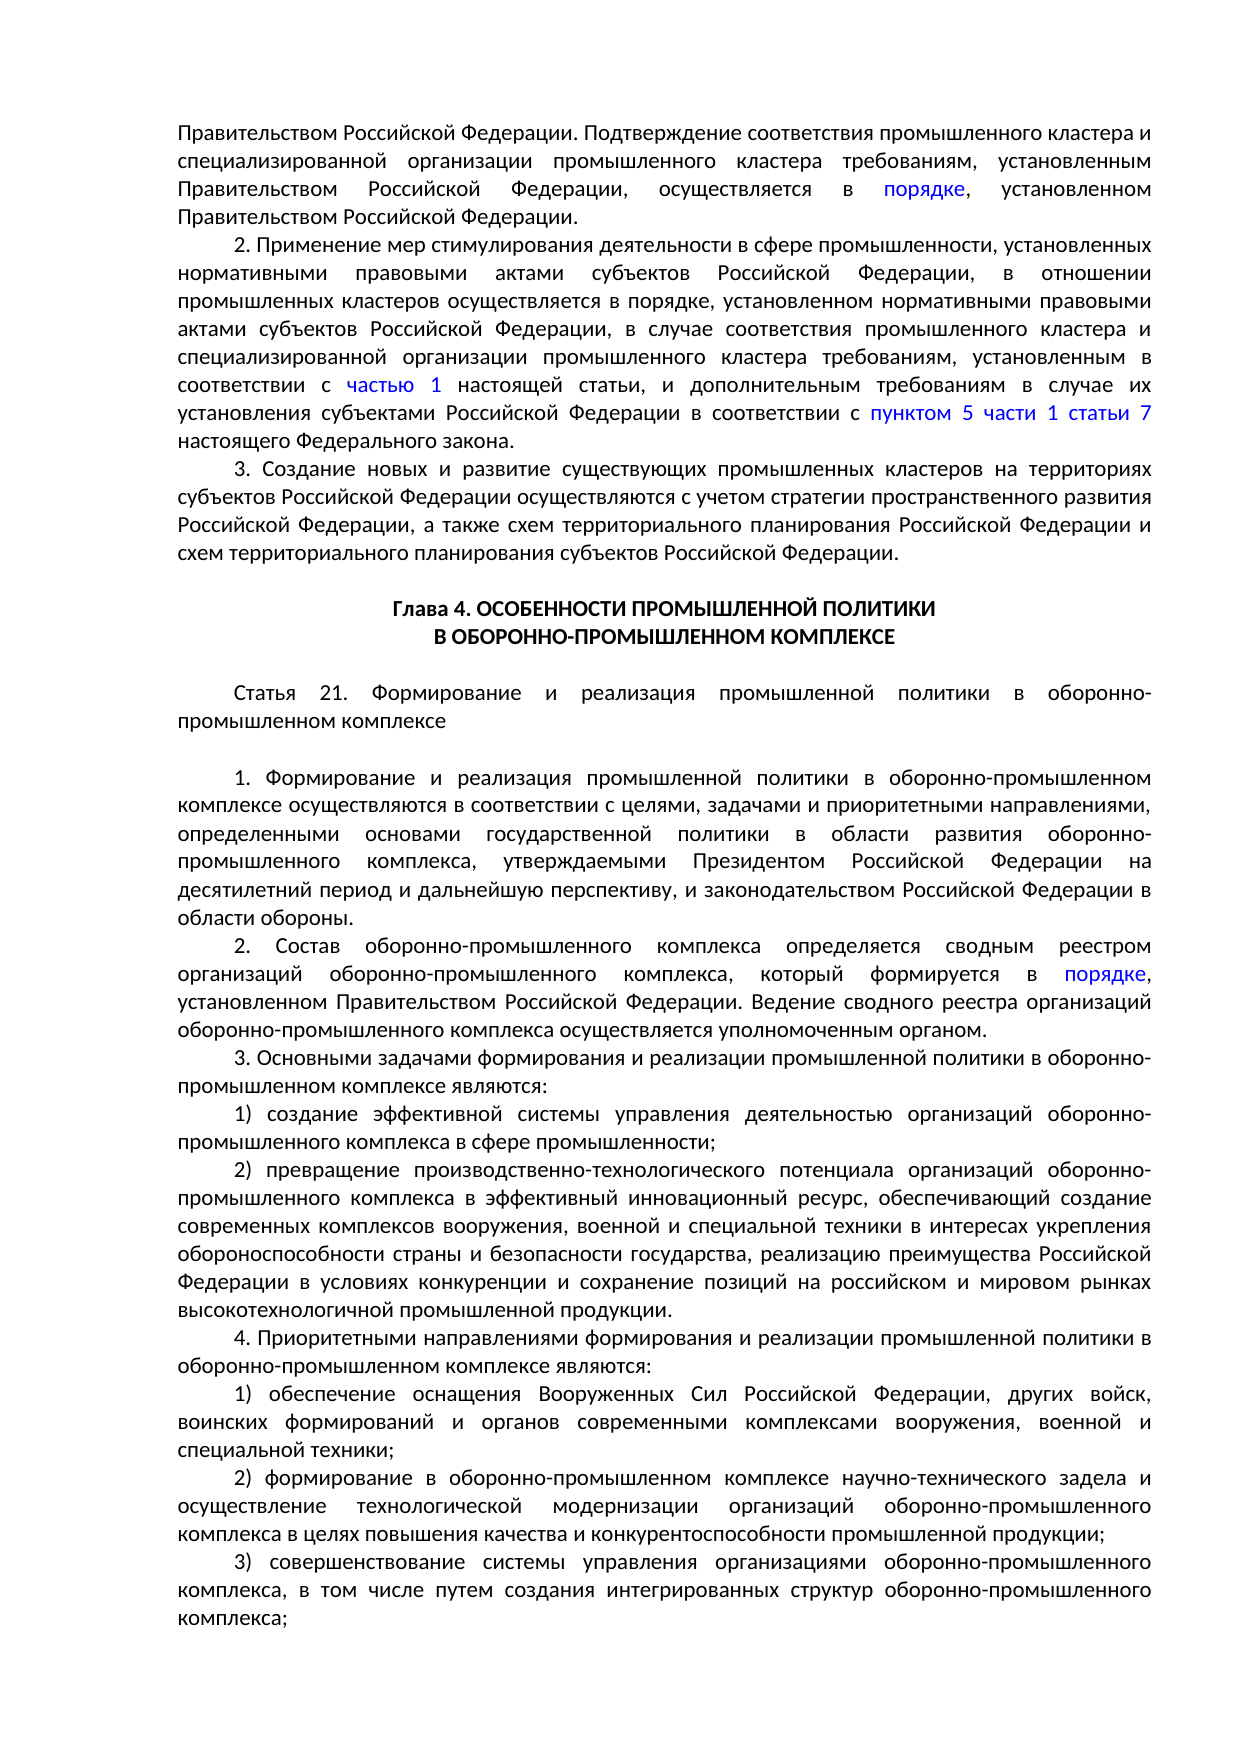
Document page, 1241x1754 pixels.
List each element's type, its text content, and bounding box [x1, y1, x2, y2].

text 2. Применение мер стимулирования деятельности в сфере промышленности, установленных нормативными правовыми актами субъектов Российской Федерации, в отношении промышленных кластеров осуществляется в порядке, установленном нормативными правовыми актами субъектов Российской Федерации, в случае соответствия промышленного кластера и специализированной организации промышленного кластера требованиям, установленным в соответствии с частью 1 настоящей статьи, и дополнительным требованиям в случае их установления субъектами Российской Федерации в соответствии с пунктом 5 части 1 статьи 7 настоящего Федерального закона. [177, 230, 1152, 454]
text 3. Создание новых и развитие существующих промышленных кластеров на территориях субъектов Российской Федерации осуществляются с учетом стратегии пространственного развития Российской Федерации, а также схем территориального планирования Российской Федерации и схем территориального планирования субъектов Российской Федерации. [177, 454, 1152, 566]
text Статья 21. Формирование и реализация промышленной политики в оборонно-промышленном комплексе [177, 678, 1152, 734]
text 2) формирование в оборонно-промышленном комплексе научно-технического задела и осуществление технологической модернизации организаций оборонно-промышленного комплекса в целях повышения качества и конкурентоспособности промышленной продукции; [177, 1463, 1152, 1547]
text 2) превращение производственно-технологического потенциала организаций оборонно-промышленного комплекса в эффективный инновационный ресурс, обеспечивающий создание современных комплексов вооружения, военной и специальной техники в интересах укрепления обороноспособности страны и безопасности государства, реализацию преимущества Российской Федерации в условиях конкуренции и сохранение позиций на российском и мировом рынках высокотехнологичной промышленной продукции. [177, 1155, 1152, 1323]
text 1) обеспечение оснащения Вооруженных Сил Российской Федерации, других войск, воинских формирований и органов современными комплексами вооружения, военной и специальной техники; [177, 1379, 1152, 1463]
title Глава 4. ОСОБЕННОСТИ ПРОМЫШЛЕННОЙ ПОЛИТИКИ [177, 594, 1152, 622]
text 1. Формирование и реализация промышленной политики в оборонно-промышленном комплексе осуществляются в соответствии с целями, задачами и приоритетными направлениями, определенными основами государственной политики в области развития оборонно-промышленного комплекса, утверждаемыми Президентом Российской Федерации на десятилетний период и дальнейшую перспективу, и законодательством Российской Федерации в области обороны. [177, 763, 1152, 931]
text 2. Состав оборонно-промышленного комплекса определяется сводным реестром организаций оборонно-промышленного комплекса, который формируется в порядке, установленном Правительством Российской Федерации. Ведение сводного реестра организаций оборонно-промышленного комплекса осуществляется уполномоченным органом. [177, 931, 1152, 1043]
title В ОБОРОННО-ПРОМЫШЛЕННОМ КОМПЛЕКСЕ [177, 622, 1152, 651]
text 4. Приоритетными направлениями формирования и реализации промышленной политики в оборонно-промышленном комплексе являются: [177, 1323, 1152, 1379]
text 1) создание эффективной системы управления деятельностью организаций оборонно-промышленного комплекса в сфере промышленности; [177, 1099, 1152, 1155]
text 3) совершенствование системы управления организациями оборонно-промышленного комплекса, в том числе путем создания интегрированных структур оборонно-промышленного комплекса; [177, 1547, 1152, 1631]
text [177, 118, 1152, 230]
text 3. Основными задачами формирования и реализации промышленной политики в оборонно-промышленном комплексе являются: [177, 1043, 1152, 1099]
